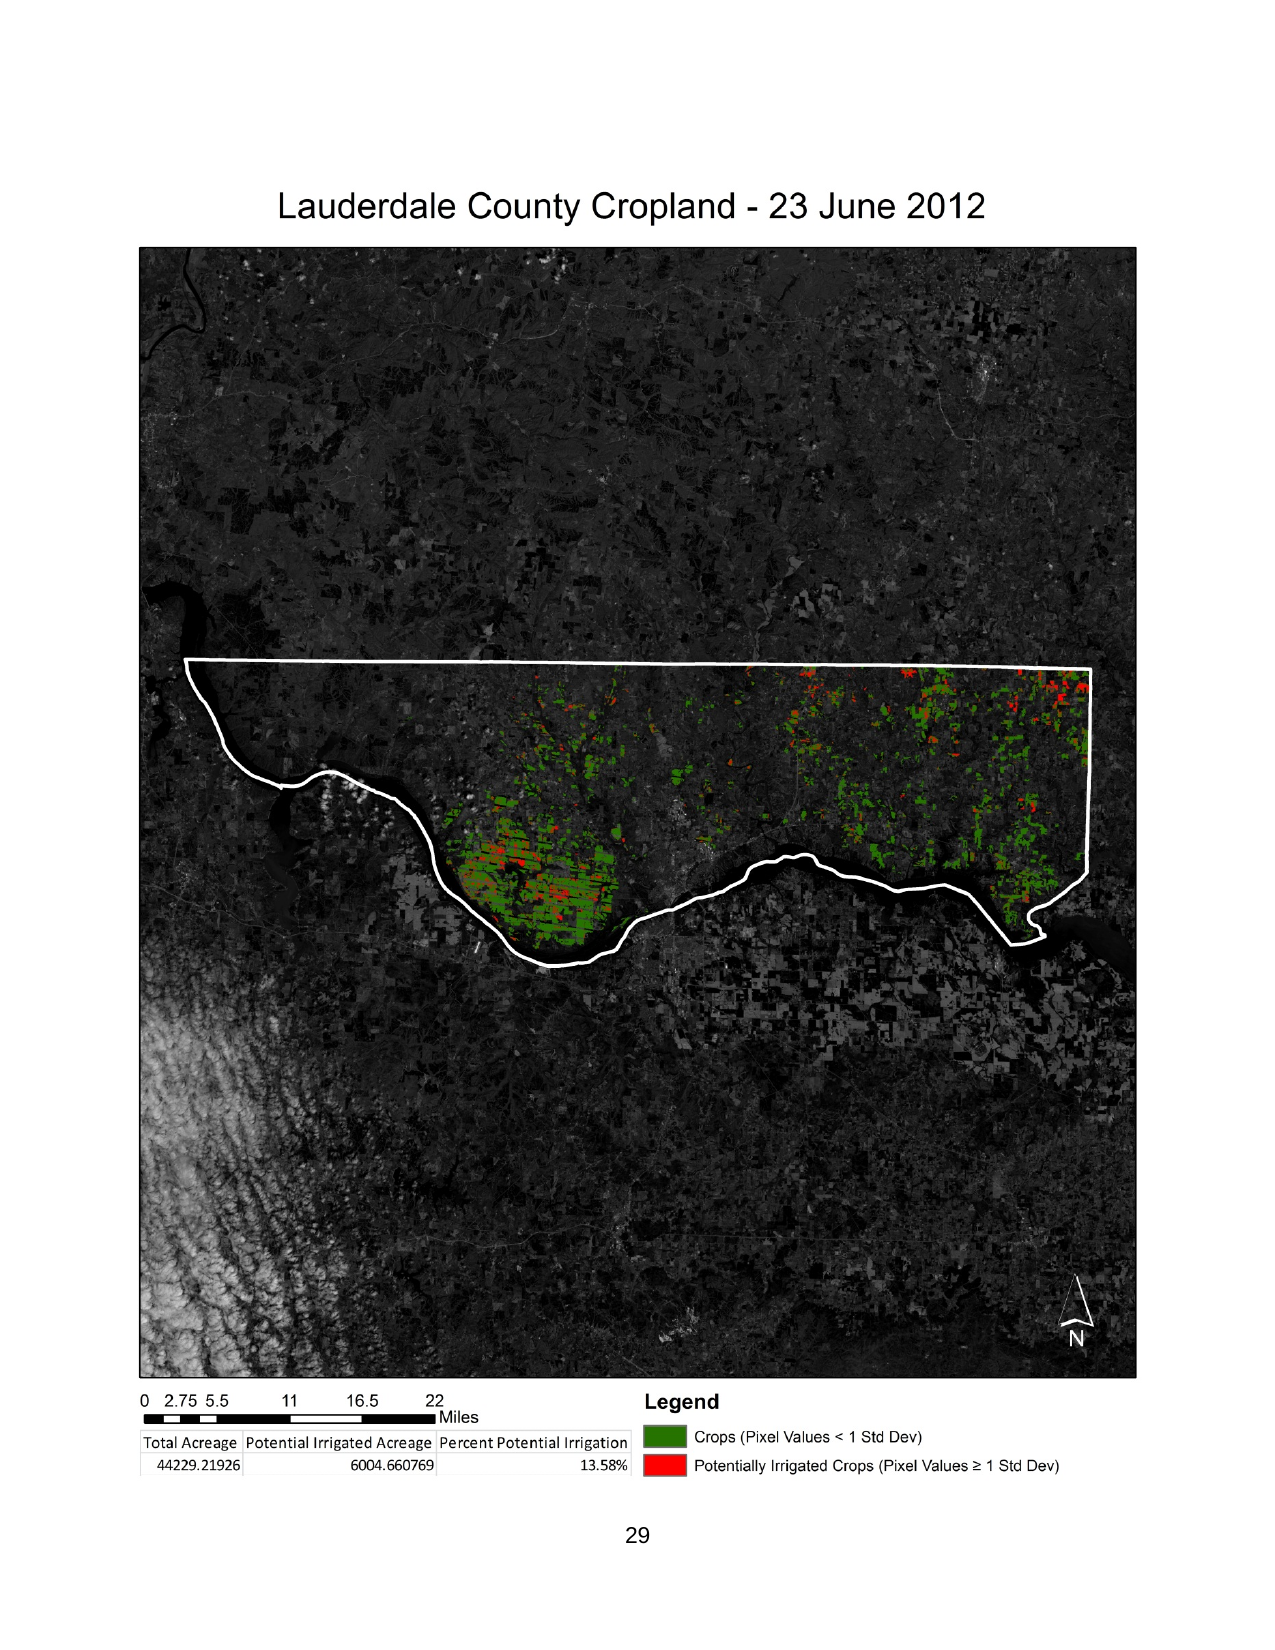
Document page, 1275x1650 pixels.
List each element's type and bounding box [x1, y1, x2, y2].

picture [116, 150, 1160, 1500]
